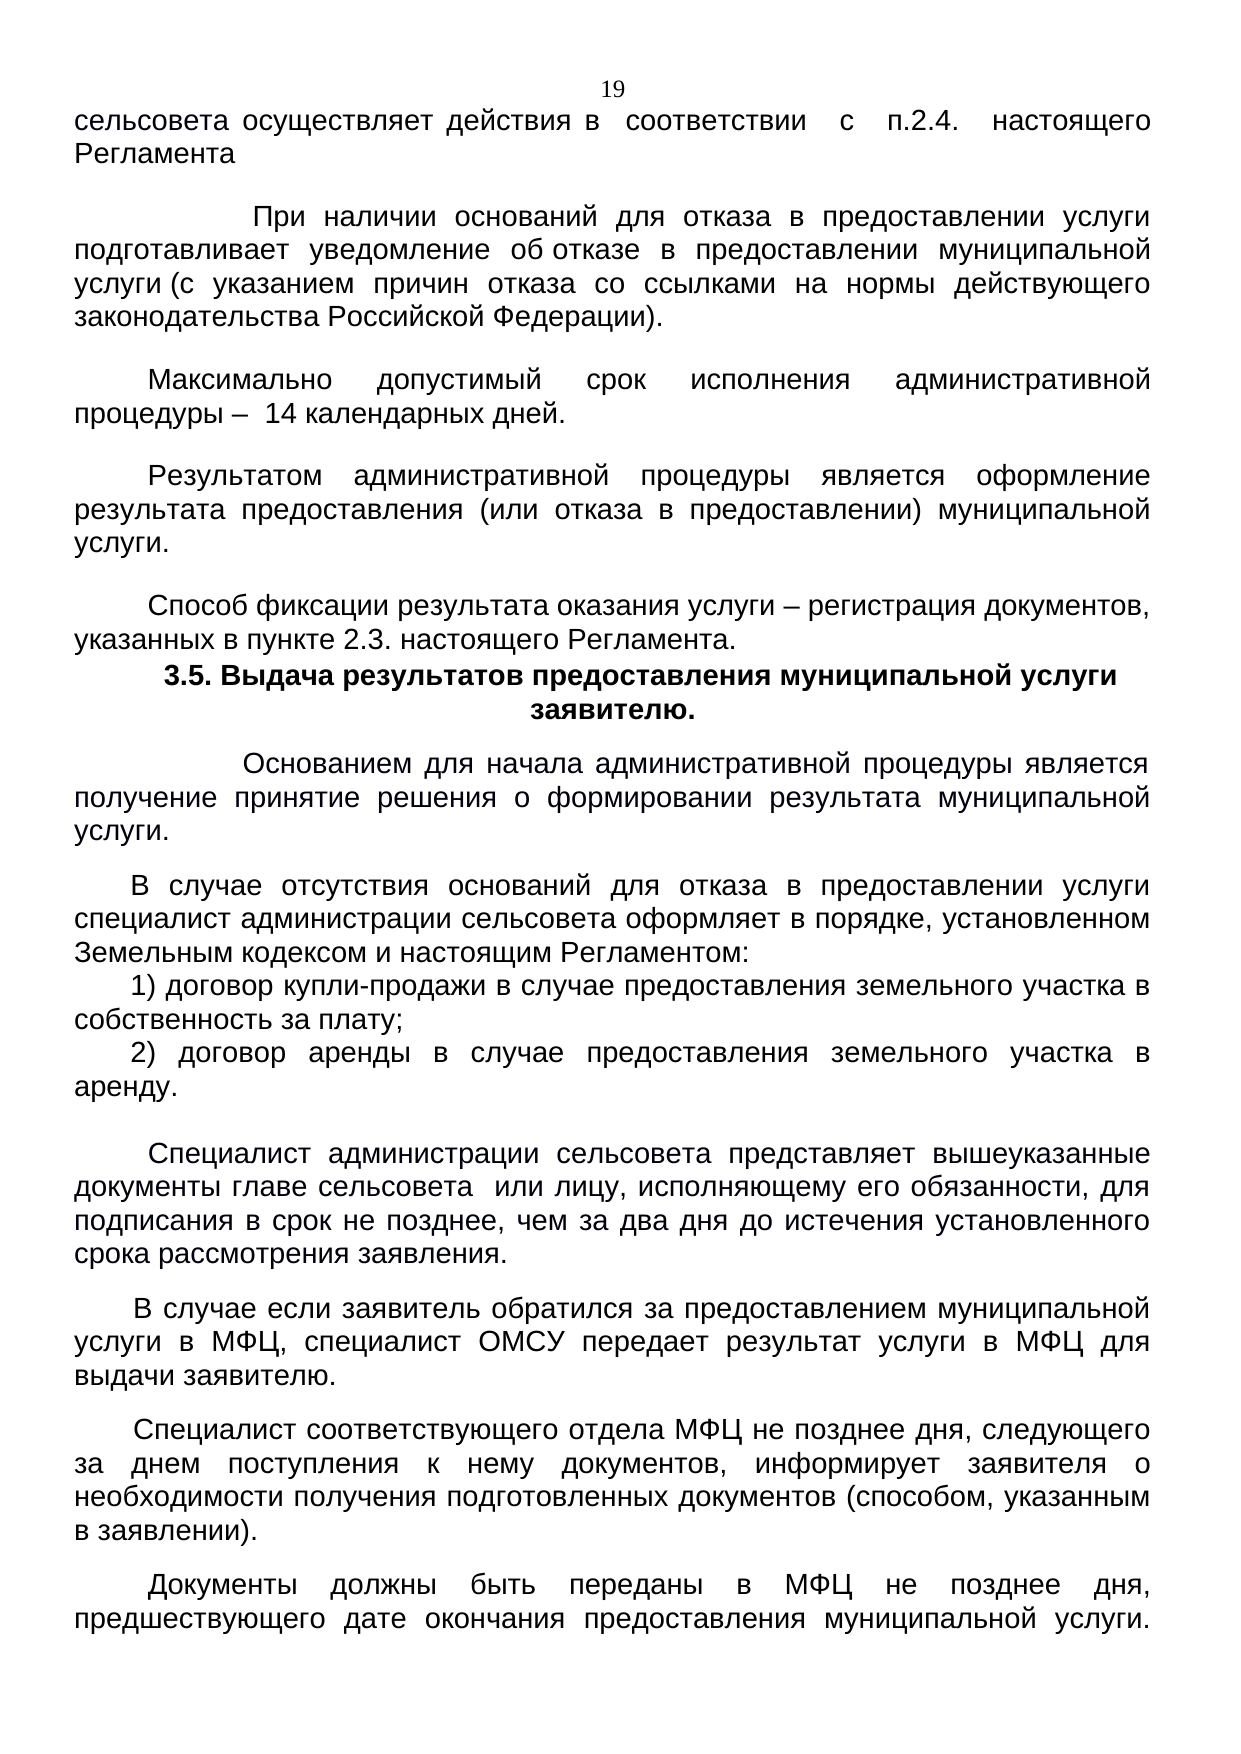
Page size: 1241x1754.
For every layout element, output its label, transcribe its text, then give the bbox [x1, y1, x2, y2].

text 3.5. Выдача результатов предоставления муниципальной услуги заявителю. [74, 658, 1152, 725]
text В случае отсутствия оснований для отказа в предоставлении услуги специалист администрации сельсовета оформляет в порядке, установленном Земельным кодексом и настоящим Регламентом: [74, 868, 1152, 968]
text Способ фиксации результата оказания услуги – регистрация документов, указанных в пункте 2.3. настоящего Регламента. [74, 588, 1152, 655]
text 1) договор купли-продажи в случае предоставления земельного участка в собственность за плату; [74, 968, 1152, 1035]
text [74, 103, 1152, 170]
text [74, 1567, 1152, 1634]
text Специалист администрации сельсовета представляет вышеуказанные документы главе сельсовета или лицу, исполняющему его обязанности, для подписания в срок не позднее, чем за два дня до истечения установленного срока рассмотрения заявления. [74, 1136, 1152, 1270]
text При наличии оснований для отказа в предоставлении услуги подготавливает уведомление об отказе в предоставлении муниципальной услуги (с указанием причин отказа со ссылками на нормы действующего законодательства Российской Федерации). [74, 199, 1152, 333]
text 2) договор аренды в случае предоставления земельного участка в аренду. [74, 1035, 1152, 1102]
text В случае если заявитель обратился за предоставлением муниципальной услуги в МФЦ, специалист ОМСУ передает результат услуги в МФЦ для выдачи заявителю. [74, 1291, 1152, 1392]
text Специалист соответствующего отдела МФЦ не позднее дня, следующего за днем поступления к нему документов, информирует заявителя о необходимости получения подготовленных документов (способом, указанным в заявлении). [74, 1412, 1152, 1547]
text Результатом административной процедуры является оформление результата предоставления (или отказа в предоставлении) муниципальной услуги. [74, 458, 1152, 559]
text Максимально допустимый срок исполнения административной процедуры – 14 календарных дней. [74, 362, 1152, 429]
text Основанием для начала административной процедуры является получение принятие решения о формировании результата муниципальной услуги. [74, 746, 1152, 847]
